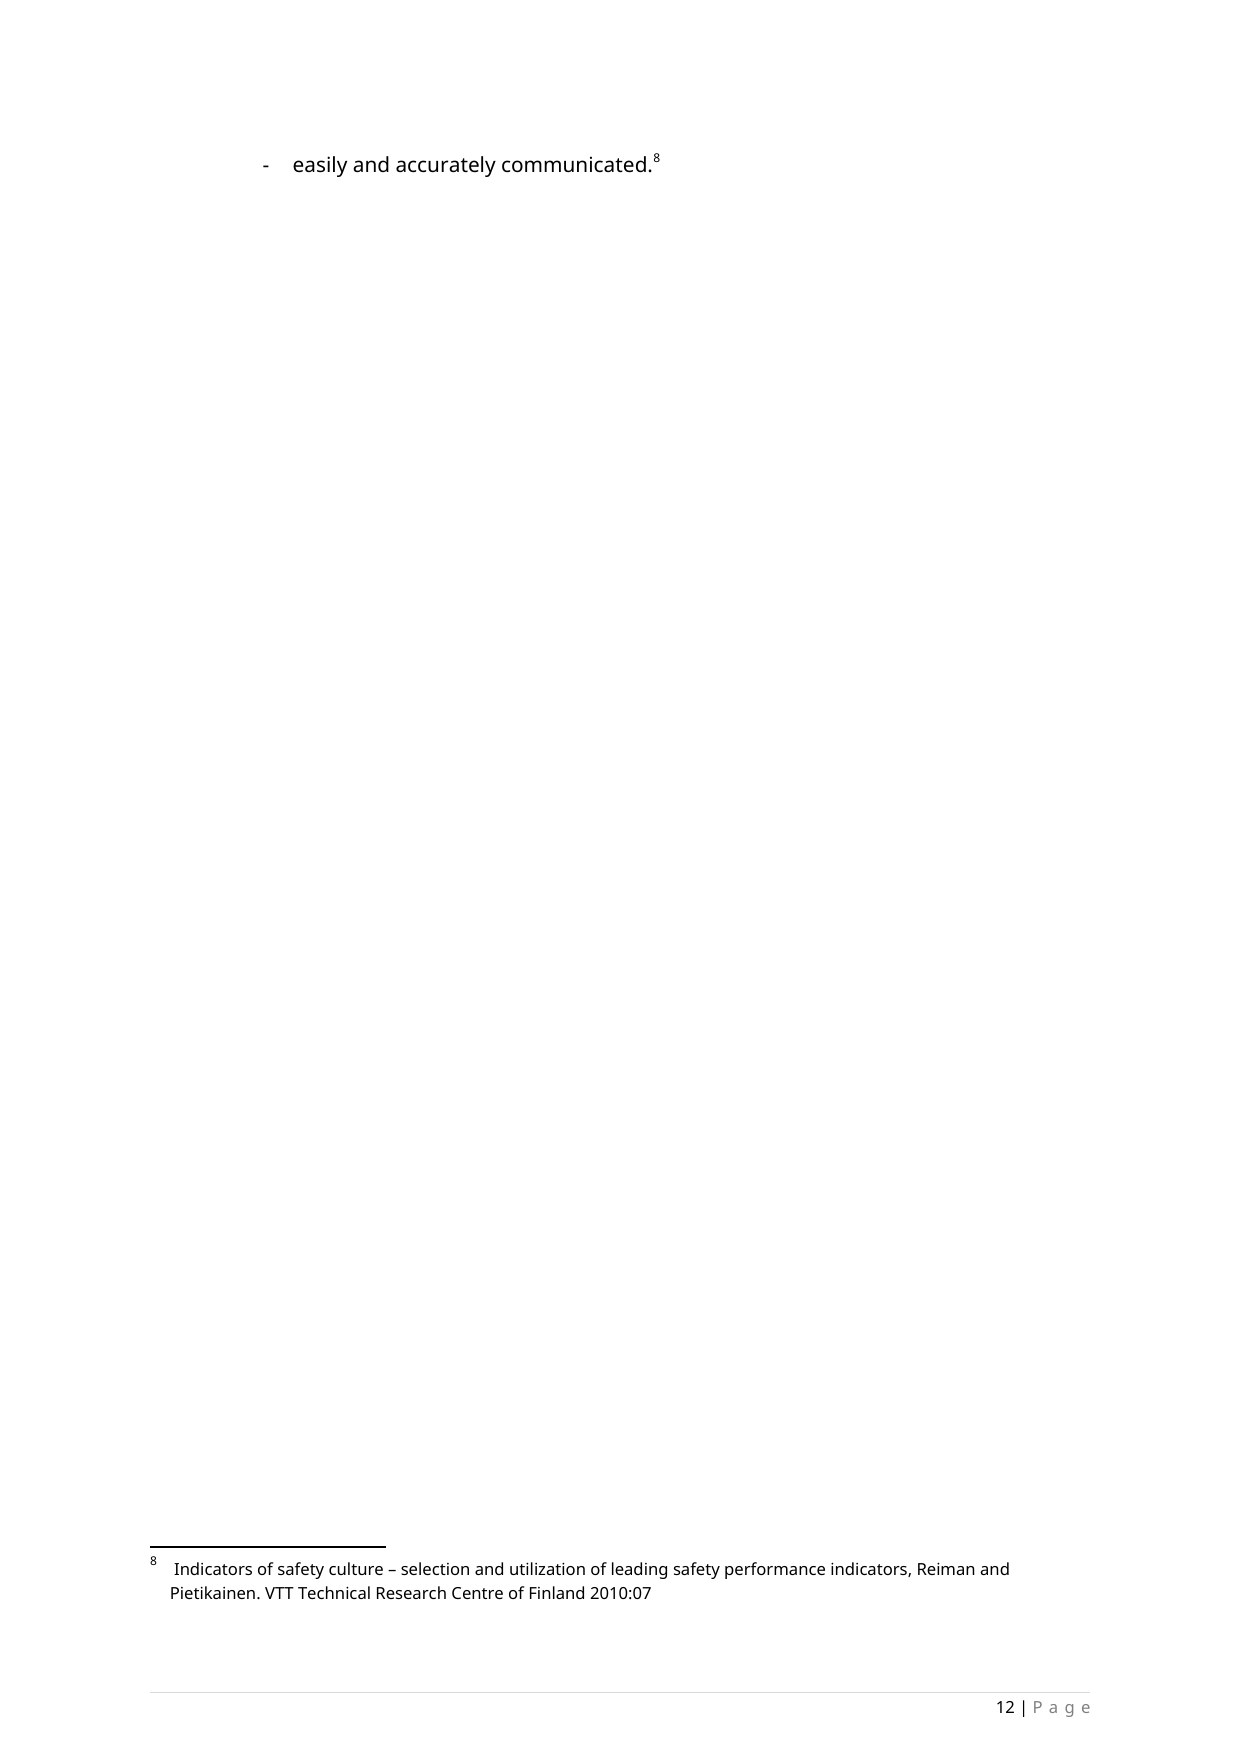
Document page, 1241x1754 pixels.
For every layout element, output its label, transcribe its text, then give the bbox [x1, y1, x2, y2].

list easily and accurately communicated. [262, 150, 1090, 178]
